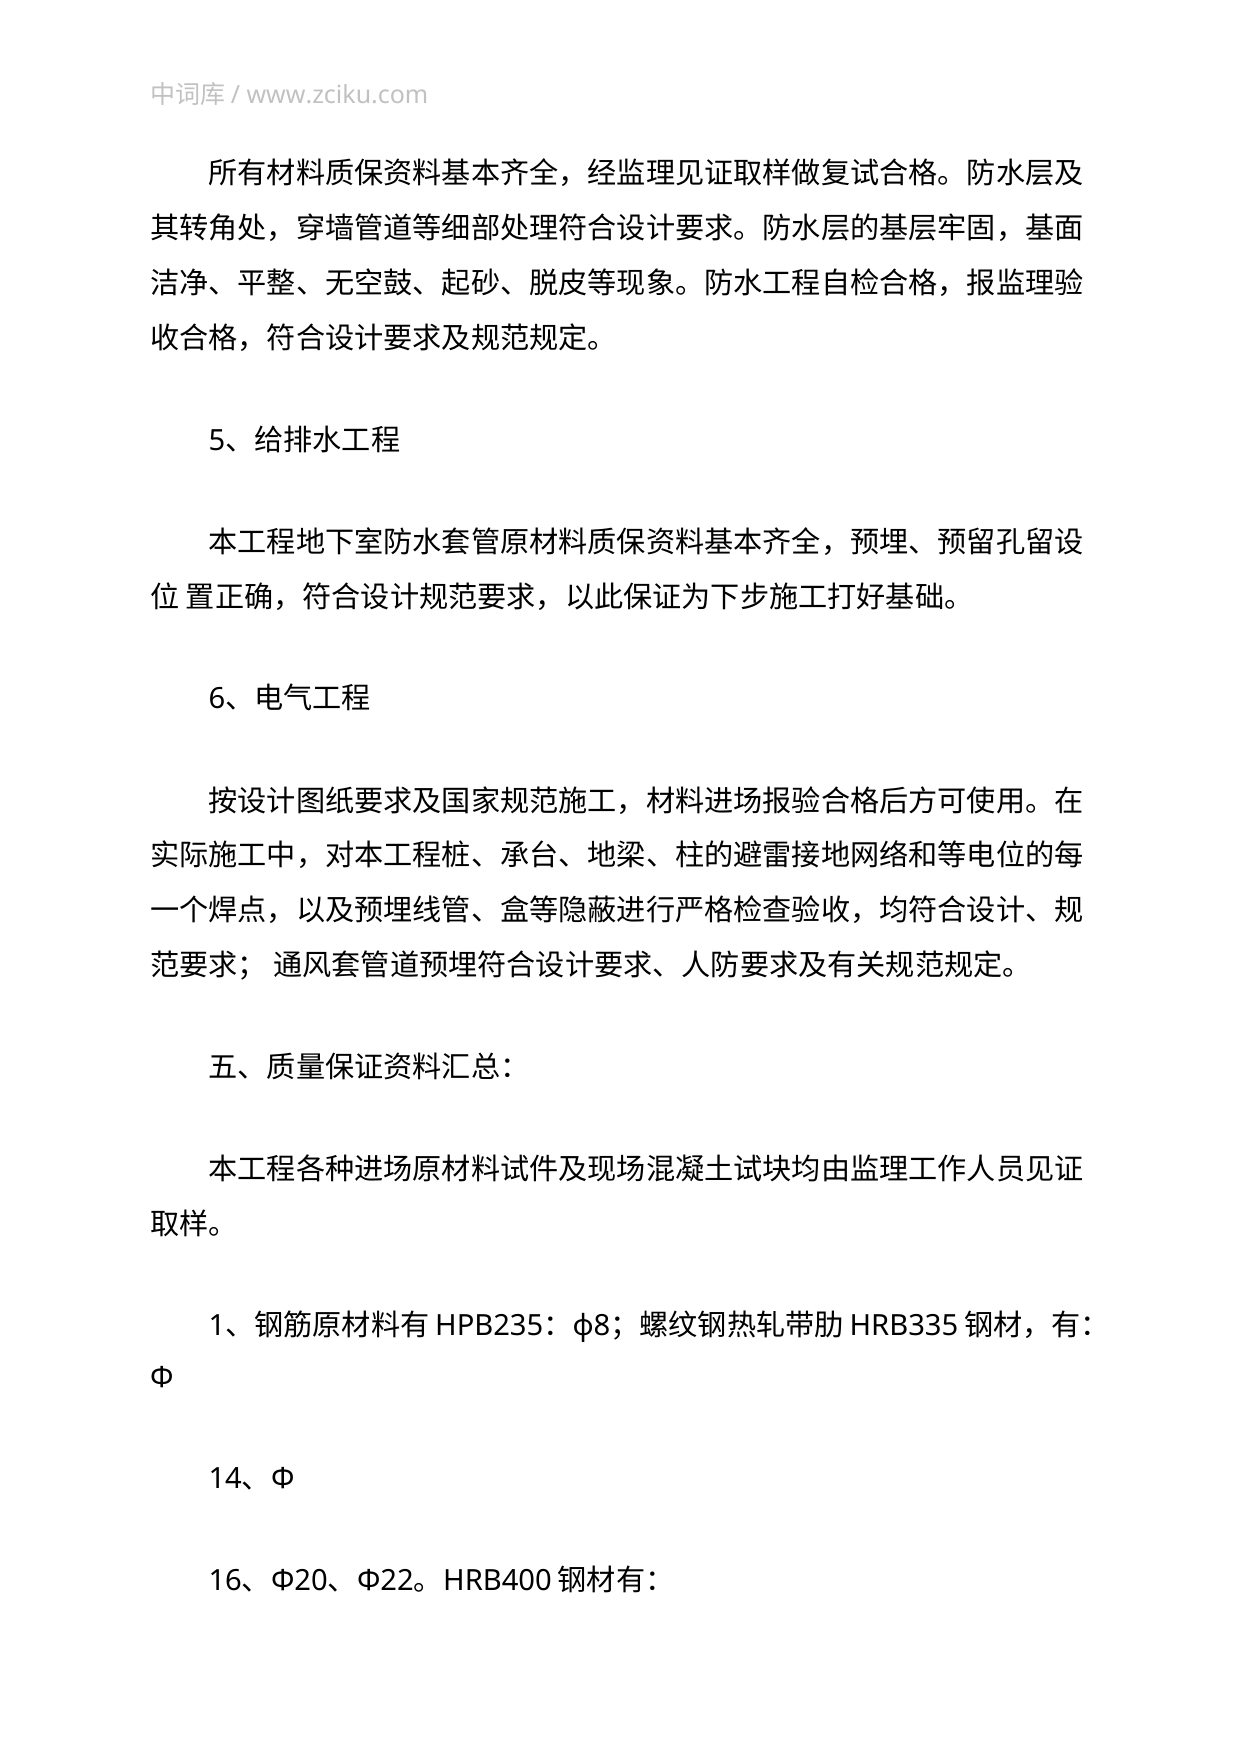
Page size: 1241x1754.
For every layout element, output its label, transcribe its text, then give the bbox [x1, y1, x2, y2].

text 本工程地下室防水套管原材料质保资料基本齐全，预埋、预留孔留设位 置正确，符合设计规范要求，以此保证为下步施工打好基础。 [150, 518, 1090, 616]
text 五、质量保证资料汇总： [150, 1043, 1090, 1086]
text 14、Ф [150, 1455, 1090, 1497]
text 按设计图纸要求及国家规范施工，材料进场报验合格后方可使用。在实际施工中，对本工程桩、承台、地梁、柱的避雷接地网络和等电位的每一个焊点，以及预埋线管、盒等隐蔽进行严格检查验收，均符合设计、规范要求； 通风套管道预埋符合设计要求、人防要求及有关规范规定。 [150, 777, 1090, 984]
text 5、给排水工程 [150, 416, 1090, 459]
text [150, 1557, 1090, 1599]
text 所有材料质保资料基本齐全，经监理见证取样做复试合格。防水层及其转角处，穿墙管道等细部处理符合设计要求。防水层的基层牢固，基面洁净、平整、无空鼓、起砂、脱皮等现象。防水工程自检合格，报监理验收合格，符合设计要求及规范规定。 [150, 150, 1090, 357]
text 6、电气工程 [150, 675, 1090, 717]
text 1、钢筋原材料有HPB235：ф8；螺纹钢热轧带肋HRB335钢材，有：Ф [150, 1302, 1090, 1396]
text 本工程各种进场原材料试件及现场混凝土试块均由监理工作人员见证取样。 [150, 1145, 1090, 1242]
